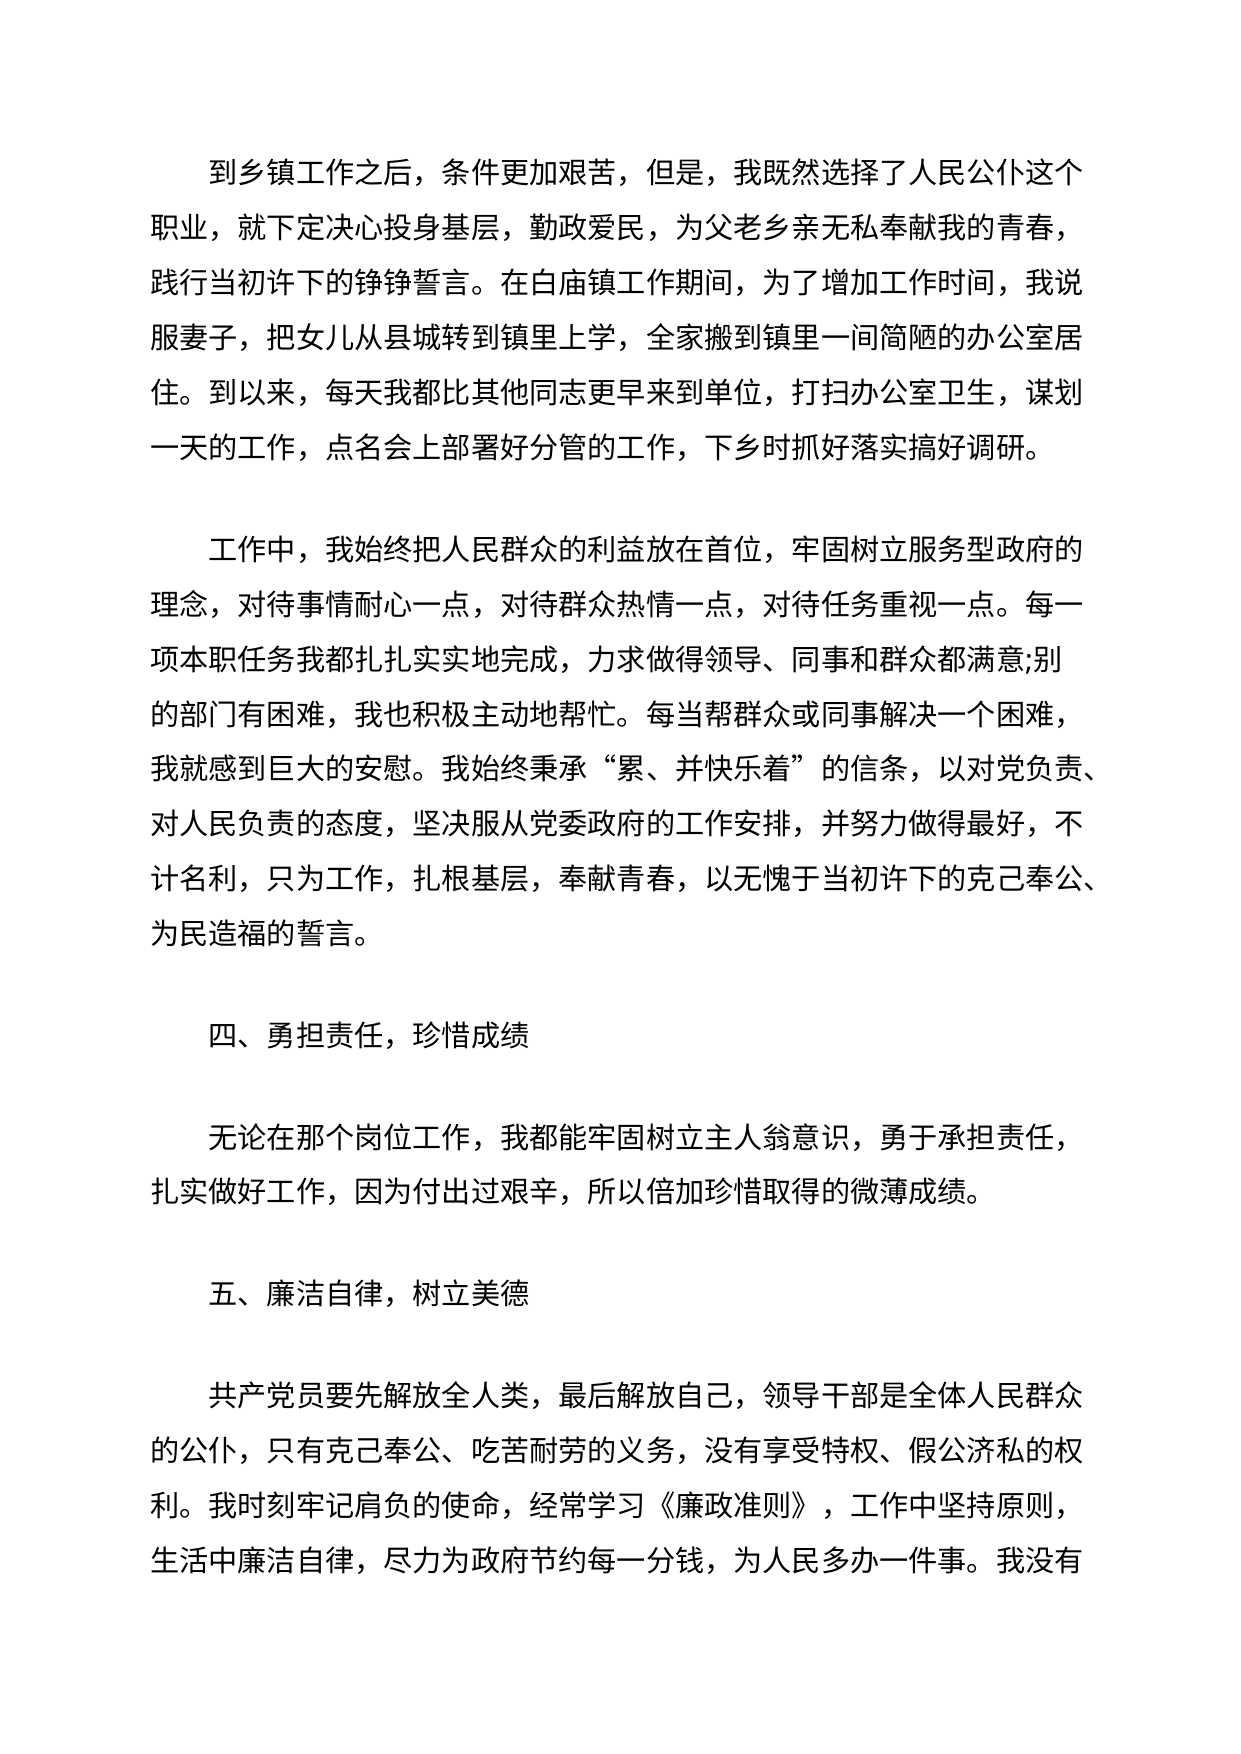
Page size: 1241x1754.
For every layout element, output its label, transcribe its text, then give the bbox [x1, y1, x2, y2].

text 工作中，我始终把人民群众的利益放在首位，牢固树立服务型政府的理念，对待事情耐心一点，对待群众热情一点，对待任务重视一点。每一项本职任务我都扎扎实实地完成，力求做得领导、同事和群众都满意;别的部门有困难，我也积极主动地帮忙。每当帮群众或同事解决一个困难，我就感到巨大的安慰。我始终秉承“累、并快乐着”的信条，以对党负责、对人民负责的态度，坚决服从党委政府的工作安排，并努力做得最好，不计名利，只为工作，扎根基层，奉献青春，以无愧于当初许下的克己奉公、为民造福的誓言。 [150, 526, 1090, 953]
text 无论在那个岗位工作，我都能牢固树立主人翁意识，勇于承担责任，扎实做好工作，因为付出过艰辛，所以倍加珍惜取得的微薄成绩。 [150, 1114, 1090, 1211]
text 五、廉洁自律，树立美德 [150, 1271, 1090, 1313]
text 四、勇担责任，珍惜成绩 [150, 1012, 1090, 1055]
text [150, 1373, 1090, 1579]
text 到乡镇工作之后，条件更加艰苦，但是，我既然选择了人民公仆这个职业，就下定决心投身基层，勤政爱民，为父老乡亲无私奉献我的青春，践行当初许下的铮铮誓言。在白庙镇工作期间，为了增加工作时间，我说服妻子，把女儿从县城转到镇里上学，全家搬到镇里一间简陋的办公室居住。到以来，每天我都比其他同志更早来到单位，打扫办公室卫生，谋划一天的工作，点名会上部署好分管的工作，下乡时抓好落实搞好调研。 [150, 150, 1090, 467]
